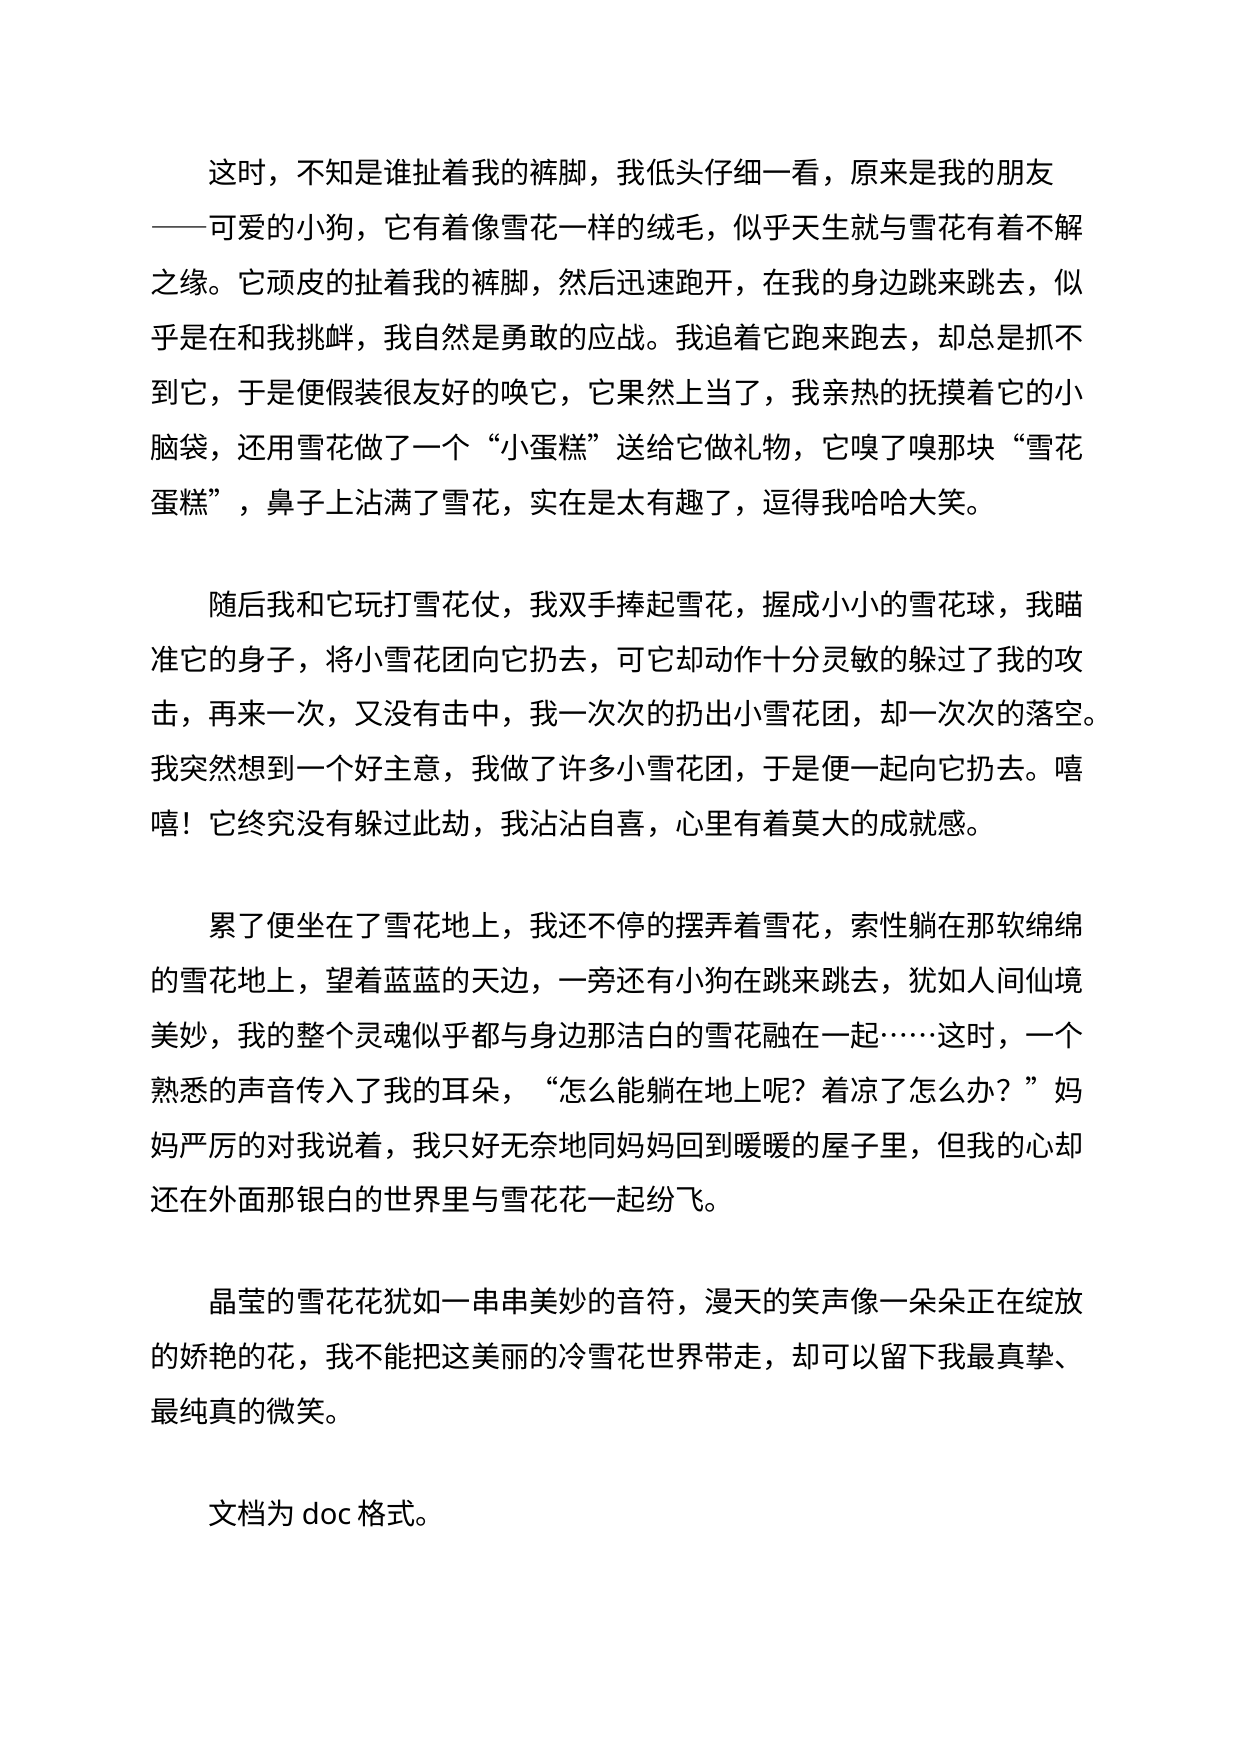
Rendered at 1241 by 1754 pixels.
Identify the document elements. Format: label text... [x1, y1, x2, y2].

text 累了便坐在了雪花地上，我还不停的摆弄着雪花，索性躺在那软绵绵的雪花地上，望着蓝蓝的天边，一旁还有小狗在跳来跳去，犹如人间仙境美妙，我的整个灵魂似乎都与身边那洁白的雪花融在一起……这时，一个熟悉的声音传入了我的耳朵，“怎么能躺在地上呢？着凉了怎么办？”妈妈严厉的对我说着，我只好无奈地同妈妈回到暖暖的屋子里，但我的心却还在外面那银白的世界里与雪花花一起纷飞。 [150, 902, 1090, 1219]
text 晶莹的雪花花犹如一串串美妙的音符，漫天的笑声像一朵朵正在绽放的娇艳的花，我不能把这美丽的冷雪花世界带走，却可以留下我最真挚、最纯真的微笑。 [150, 1279, 1090, 1431]
text 文档为doc格式。 [150, 1490, 1090, 1533]
text 这时，不知是谁扯着我的裤脚，我低头仔细一看，原来是我的朋友——可爱的小狗，它有着像雪花一样的绒毛，似乎天生就与雪花有着不解之缘。它顽皮的扯着我的裤脚，然后迅速跑开，在我的身边跳来跳去，似乎是在和我挑衅，我自然是勇敢的应战。我追着它跑来跑去，却总是抓不到它，于是便假装很友好的唤它，它果然上当了，我亲热的抚摸着它的小脑袋，还用雪花做了一个“小蛋糕”送给它做礼物，它嗅了嗅那块“雪花蛋糕”，鼻子上沾满了雪花，实在是太有趣了，逗得我哈哈大笑。 [150, 150, 1090, 522]
text 随后我和它玩打雪花仗，我双手捧起雪花，握成小小的雪花球，我瞄准它的身子，将小雪花团向它扔去，可它却动作十分灵敏的躲过了我的攻击，再来一次，又没有击中，我一次次的扔出小雪花团，却一次次的落空。我突然想到一个好主意，我做了许多小雪花团，于是便一起向它扔去。嘻嘻！它终究没有躲过此劫，我沾沾自喜，心里有着莫大的成就感。 [150, 581, 1090, 843]
